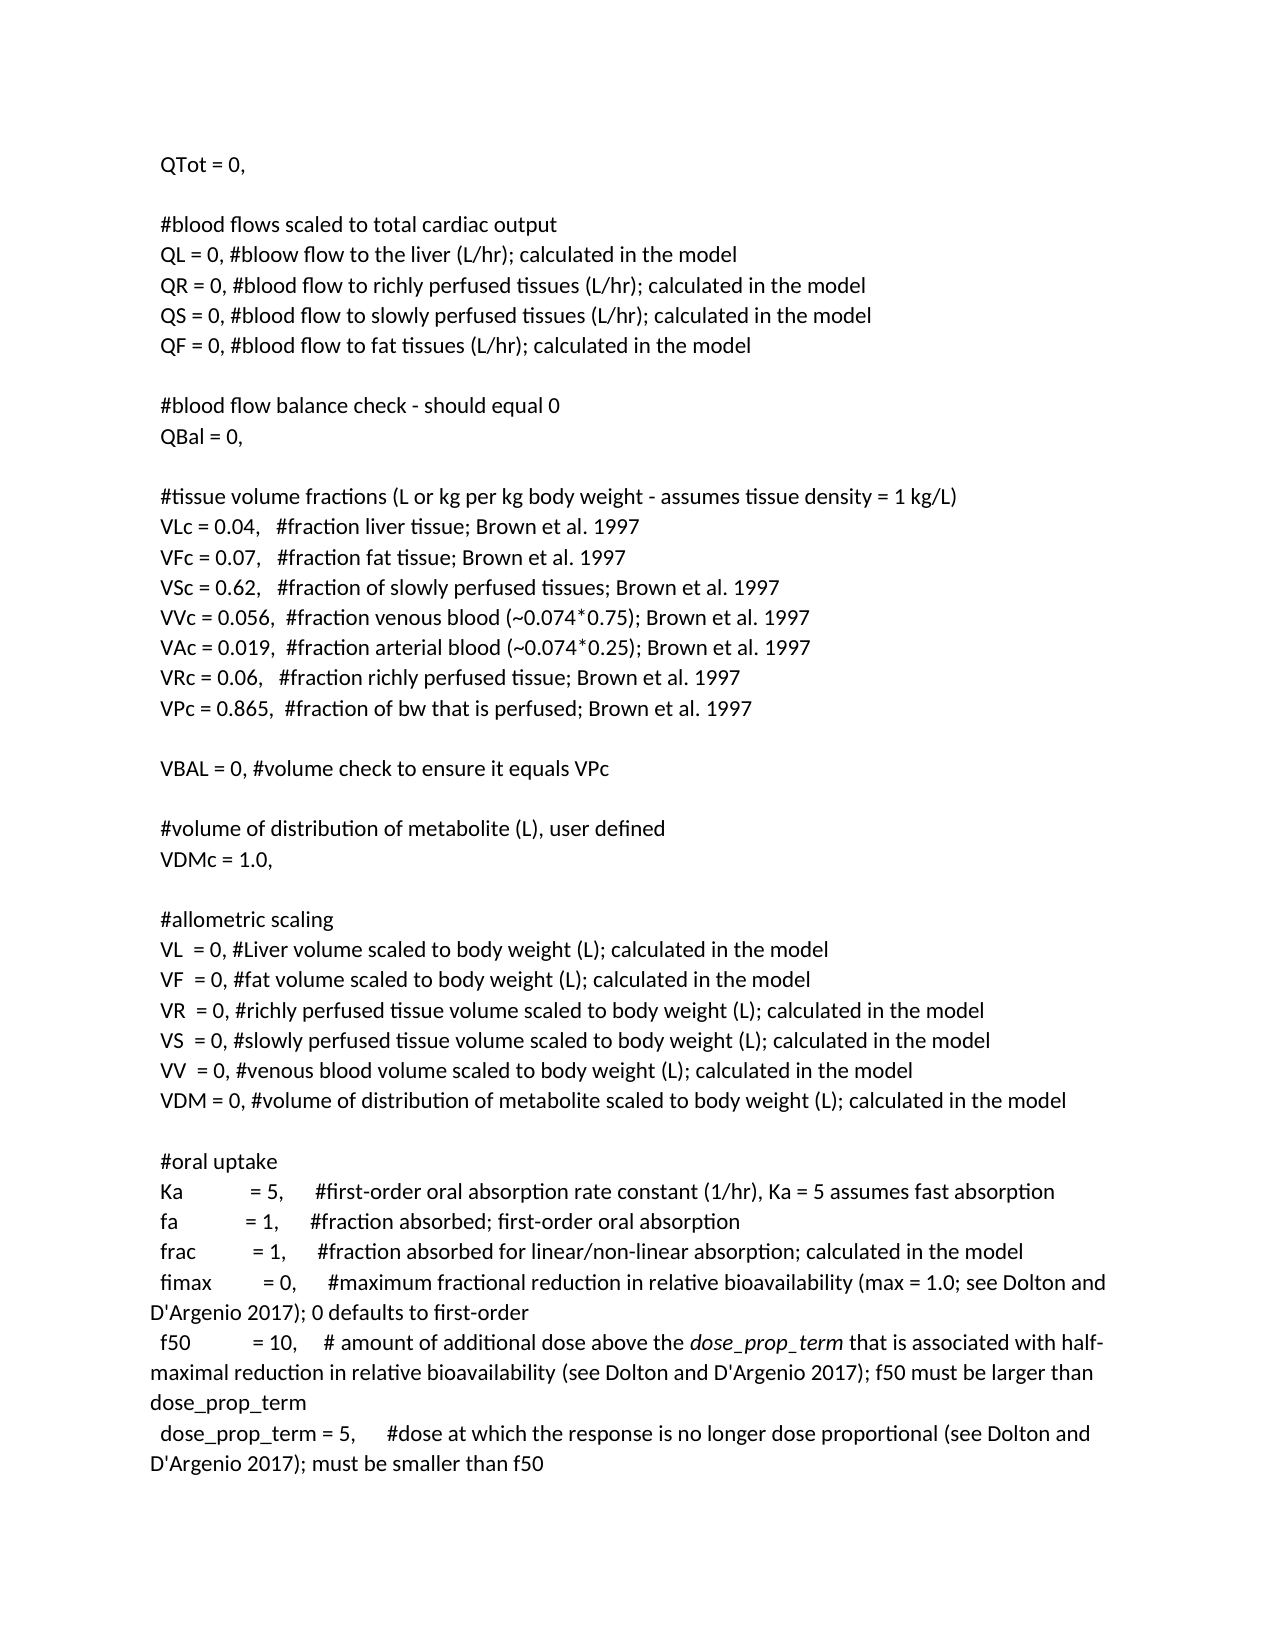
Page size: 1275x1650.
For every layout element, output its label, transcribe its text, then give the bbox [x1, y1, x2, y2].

text VF = 0, #fat volume scaled to body weight (L); calculated in the model [150, 966, 1125, 994]
text VVc = 0.056, #fraction venous blood (~0.074*0.75); Brown et al. 1997 [150, 603, 1125, 631]
text VR = 0, #richly perfused tissue volume scaled to body weight (L); calculated in the model [150, 996, 1125, 1024]
text VFc = 0.07, #fraction fat tissue; Brown et al. 1997 [150, 543, 1125, 571]
text VLc = 0.04, #fraction liver tissue; Brown et al. 1997 [150, 512, 1125, 541]
text QBal = 0, [150, 422, 1125, 450]
text VS = 0, #slowly perfused tissue volume scaled to body weight (L); calculated in the model [150, 1026, 1125, 1054]
text fa = 1, #fraction absorbed; first-order oral absorption [150, 1207, 1125, 1235]
text #blood flows scaled to total cardiac output [150, 210, 1125, 238]
text VL = 0, #Liver volume scaled to body weight (L); calculated in the model [150, 935, 1125, 963]
text #volume of distribution of metabolite (L), user defined [150, 814, 1125, 843]
text VDMc = 1.0, [150, 845, 1125, 873]
text QF = 0, #blood flow to fat tissues (L/hr); calculated in the model [150, 331, 1125, 359]
text VPc = 0.865, #fraction of bw that is perfused; Brown et al. 1997 [150, 694, 1125, 722]
text VDM = 0, #volume of distribution of metabolite scaled to body weight (L); calculated in the model [150, 1086, 1125, 1114]
text frac = 1, #fraction absorbed for linear/non-linear absorption; calculated in the model [150, 1237, 1125, 1266]
text VAc = 0.019, #fraction arterial blood (~0.074*0.25); Brown et al. 1997 [150, 633, 1125, 661]
text f50 = 10, # amount of additional dose above the dose_prop_term that is associated with half-maximal reduction in relative bioavailability (see Dolton and D'Argenio 2017); f50 must be larger than dose_prop_term [150, 1328, 1125, 1417]
text VV = 0, #venous blood volume scaled to body weight (L); calculated in the model [150, 1056, 1125, 1084]
text QL = 0, #bloow flow to the liver (L/hr); calculated in the model [150, 241, 1125, 269]
text QS = 0, #blood flow to slowly perfused tissues (L/hr); calculated in the model [150, 301, 1125, 329]
text Ka = 5, #first-order oral absorption rate constant (1/hr), Ka = 5 assumes fast absorption [150, 1177, 1125, 1205]
text VRc = 0.06, #fraction richly perfused tissue; Brown et al. 1997 [150, 663, 1125, 692]
text #allometric scaling [150, 905, 1125, 933]
text VBAL = 0, #volume check to ensure it equals VPc [150, 754, 1125, 782]
text VSc = 0.62, #fraction of slowly perfused tissues; Brown et al. 1997 [150, 573, 1125, 601]
text #tissue volume fractions (L or kg per kg body weight - assumes tissue density = 1 kg/L) [150, 482, 1125, 510]
text #oral uptake [150, 1147, 1125, 1175]
text QTot = 0, [150, 150, 1125, 178]
text fimax = 0, #maximum fractional reduction in relative bioavailability (max = 1.0; see Dolton and D'Argenio 2017); 0 defaults to first-order [150, 1268, 1125, 1326]
text QR = 0, #blood flow to richly perfused tissues (L/hr); calculated in the model [150, 271, 1125, 299]
text #blood flow balance check - should equal 0 [150, 392, 1125, 420]
text dose_prop_term = 5, #dose at which the response is no longer dose proportional (see Dolton and D'Argenio 2017); must be smaller than f50 [150, 1419, 1125, 1477]
